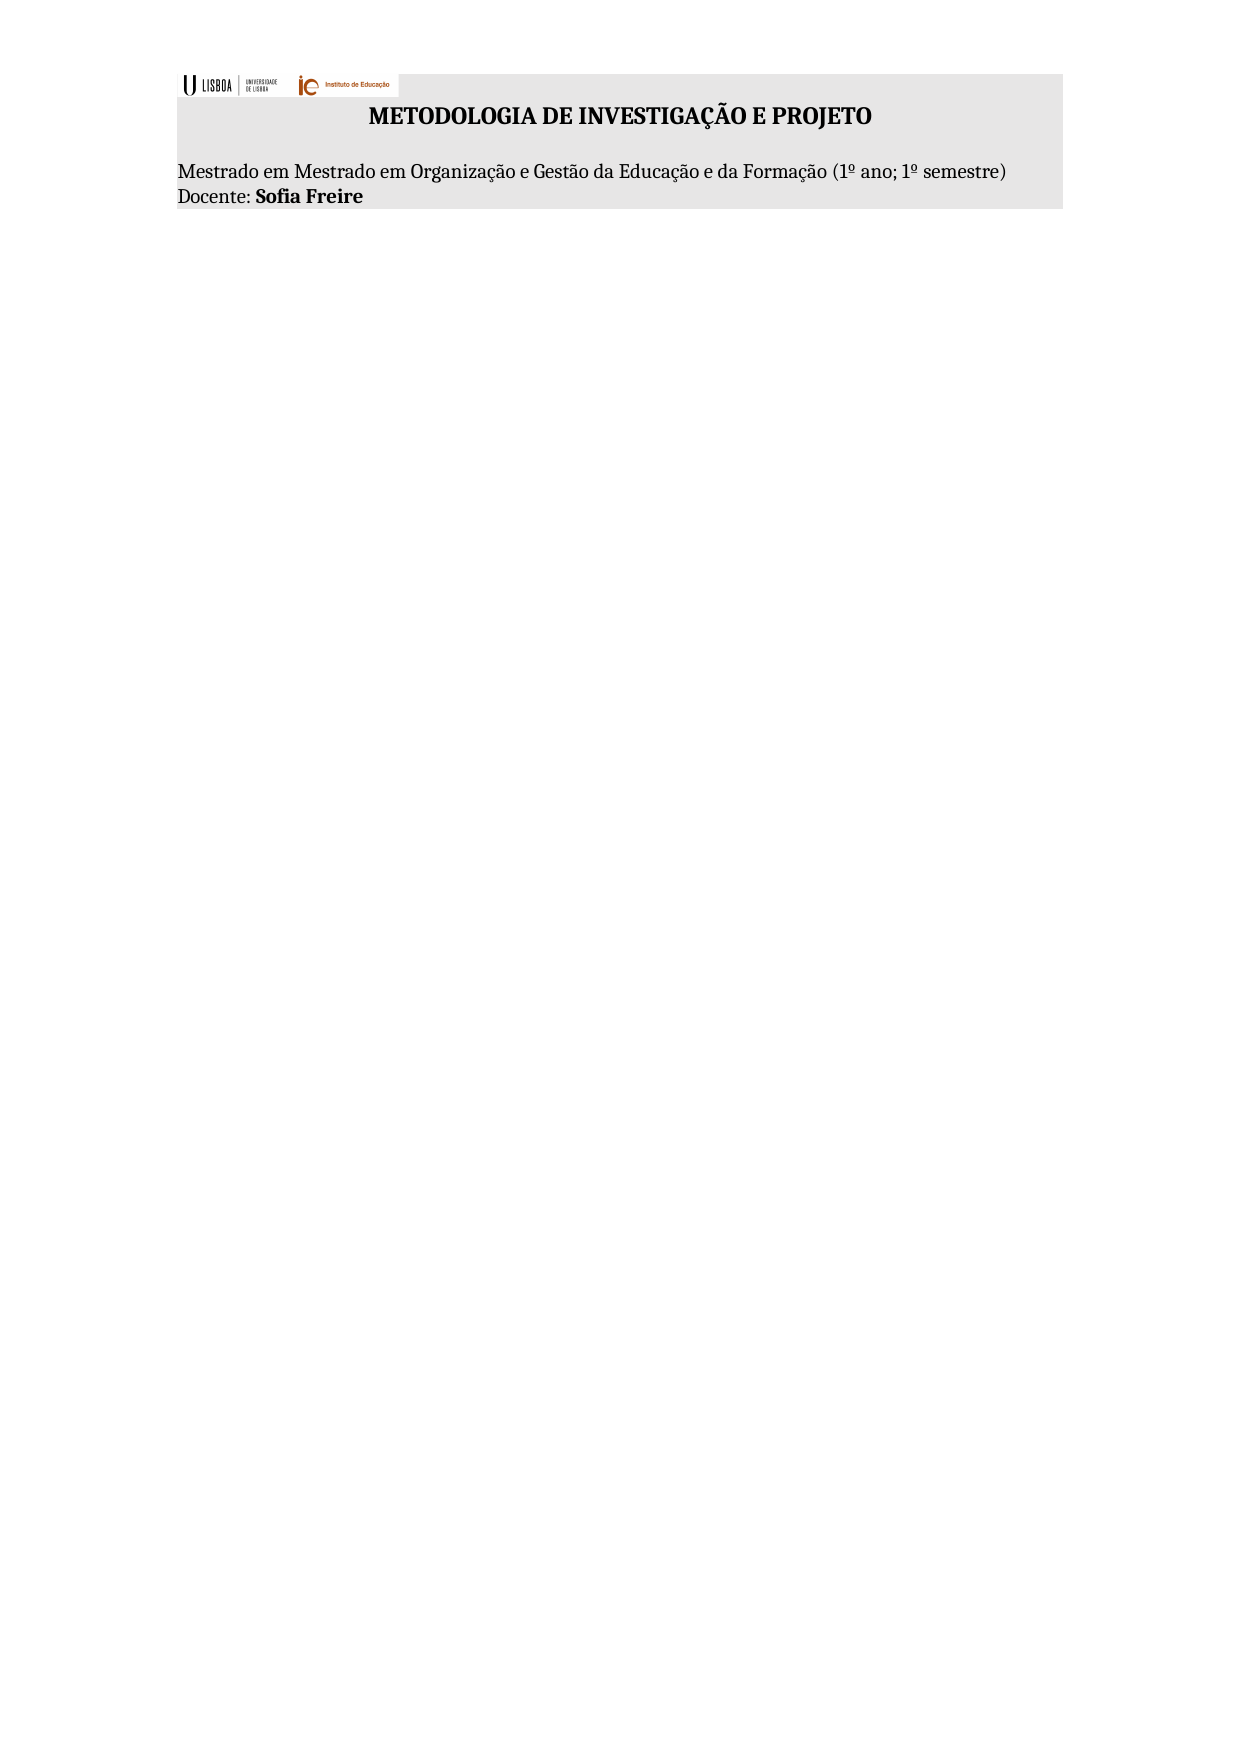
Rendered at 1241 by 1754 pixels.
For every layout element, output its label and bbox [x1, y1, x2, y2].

picture [177, 73, 399, 97]
